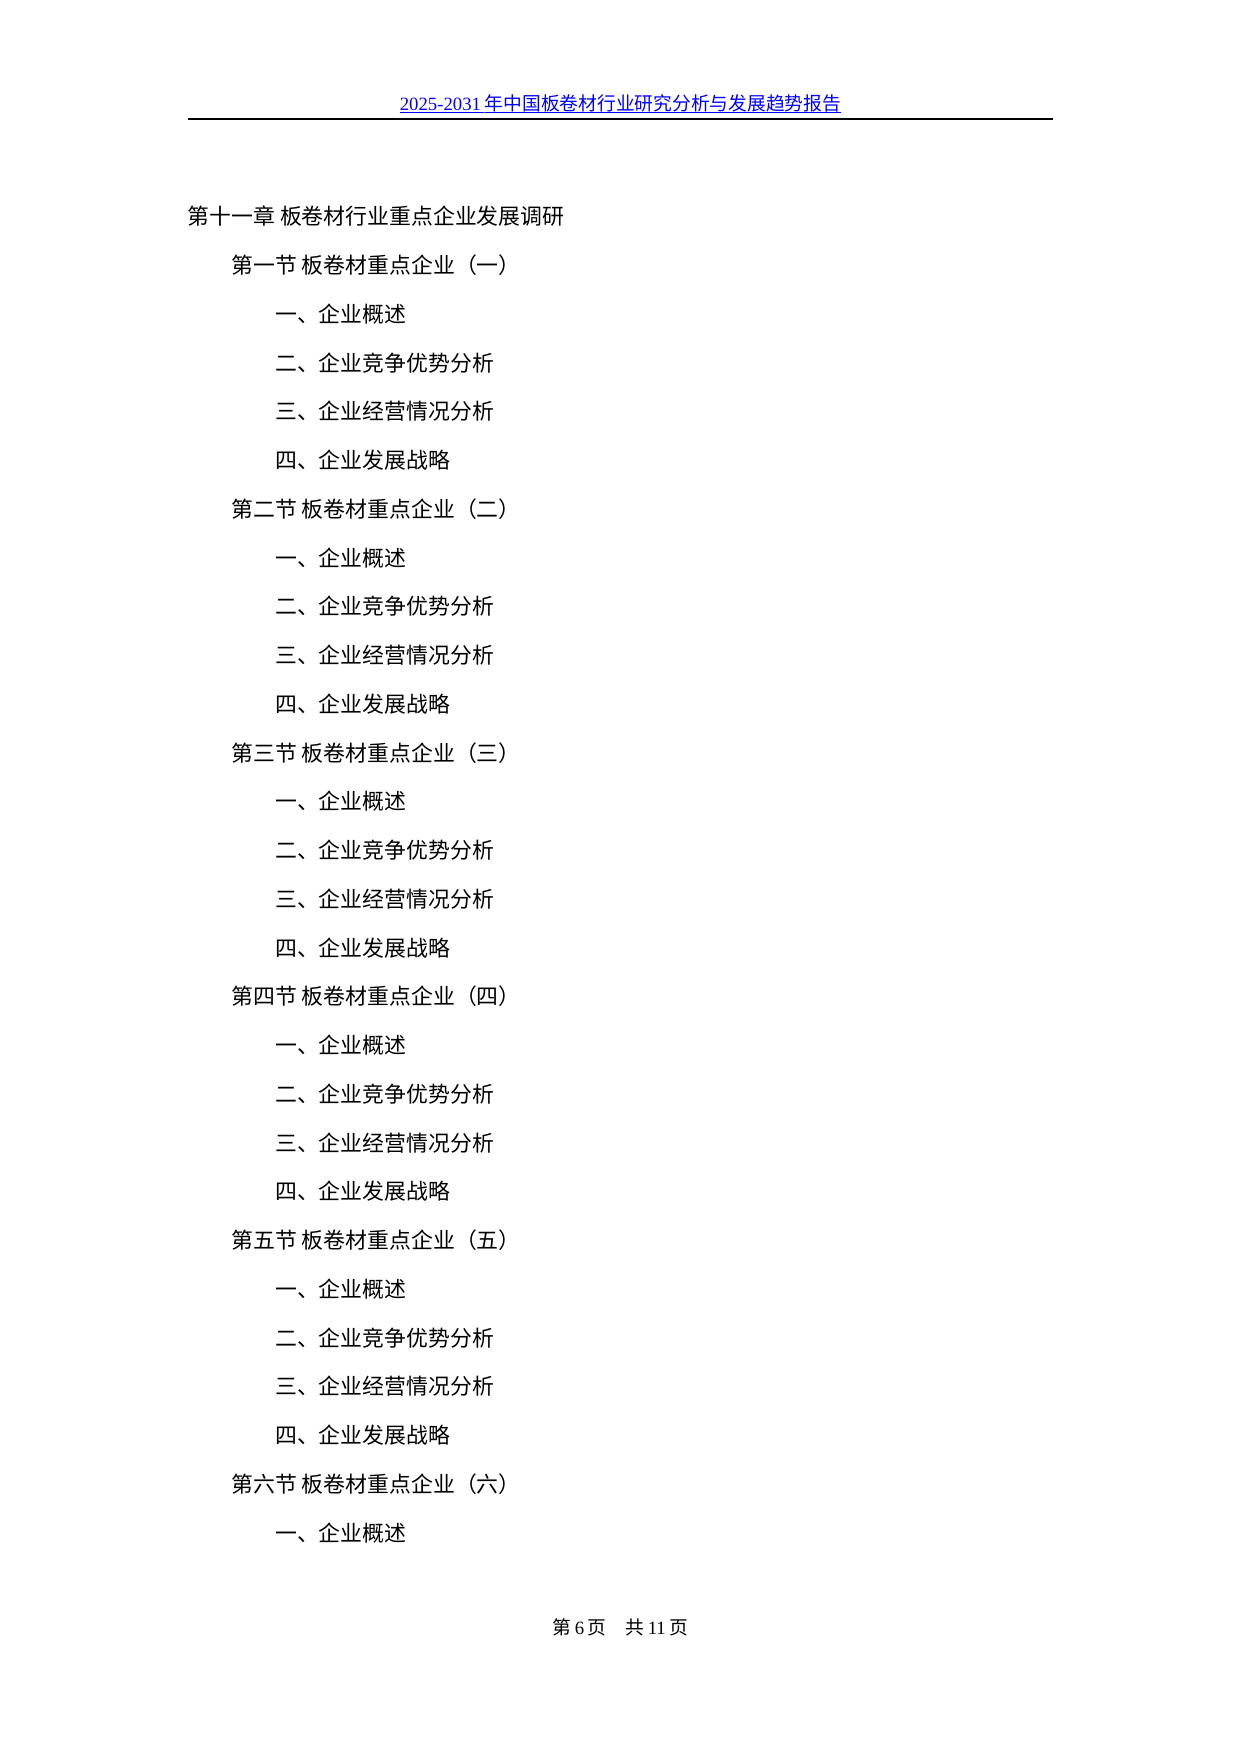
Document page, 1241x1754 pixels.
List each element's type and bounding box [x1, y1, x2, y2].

text [187, 150, 1053, 1548]
